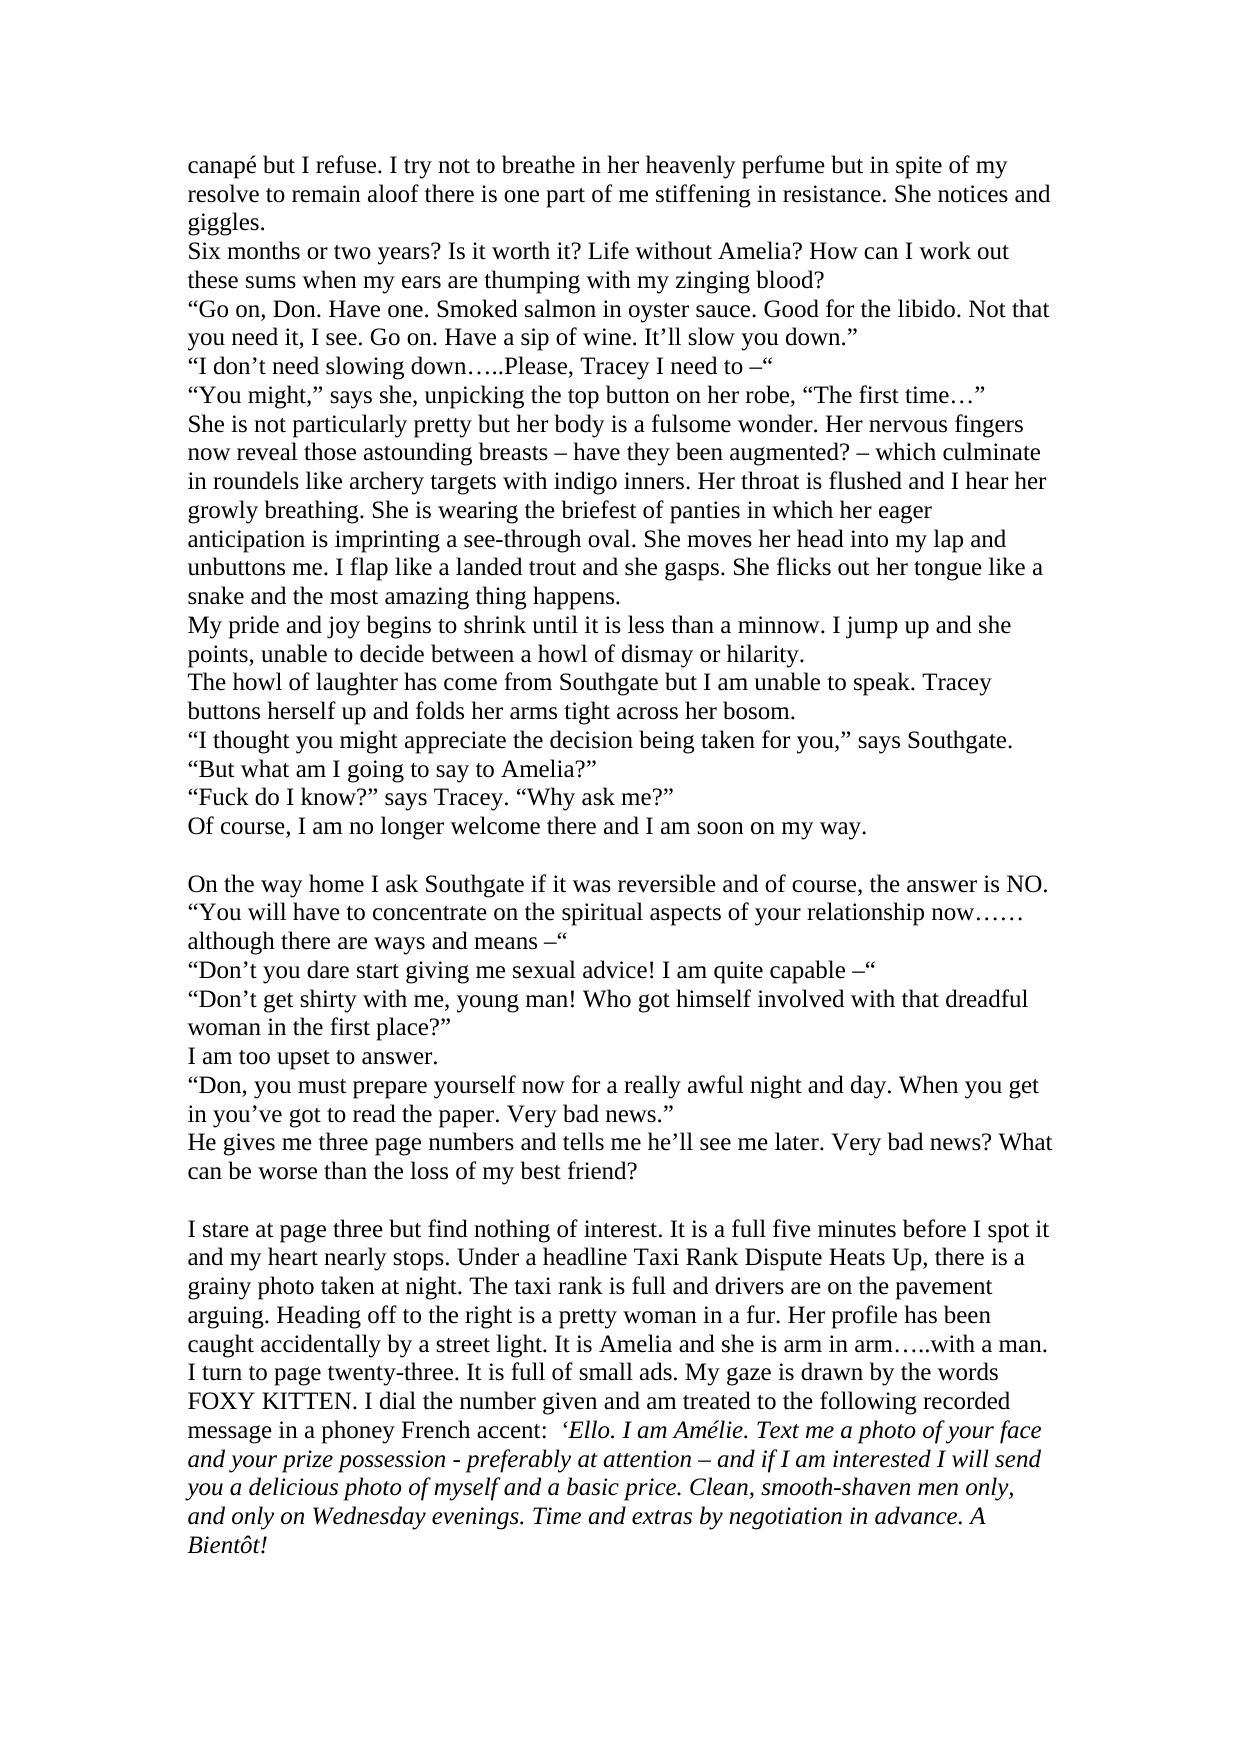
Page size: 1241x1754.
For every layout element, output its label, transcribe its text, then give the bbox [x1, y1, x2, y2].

text “Don’t you dare start giving me sexual advice! I am quite capable –“ [187, 955, 1053, 984]
text On the way home I ask Southgate if it was reversible and of course, the answer is NO. [187, 869, 1053, 897]
text I am too upset to answer. [187, 1041, 1053, 1070]
text “Go on, Don. Have one. Smoked salmon in oyster sauce. Good for the libido. Not that you need it, I see. Go on. Have a sip of wine. It’ll slow you down.” [187, 294, 1053, 351]
text I turn to page twenty-three. It is full of small ads. My gaze is drawn by the words FOXY KITTEN. I dial the number given and am treated to the following recorded message in a phoney French accent: ‘Ello. I am Amélie. Text me a photo of your face and your prize possession - preferably at attention – and if I am interested I will send you a delicious photo of myself and a basic price. Clean, smooth-shaven men only, and only on Wednesday evenings. Time and extras by negotiation in advance. A Bientôt! [187, 1357, 1053, 1559]
text “You might,” says she, unpicking the top button on her robe, “The first time…” [187, 380, 1053, 409]
text “I thought you might appreciate the decision being taken for you,” says Southgate. [187, 725, 1053, 754]
text The howl of laughter has come from Southgate but I am unable to speak. Tracey buttons herself up and folds her arms tight across her bosom. [187, 667, 1053, 725]
text “You will have to concentrate on the spiritual aspects of your relationship now……although there are ways and means –“ [187, 897, 1053, 955]
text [187, 150, 1053, 236]
text “But what am I going to say to Amelia?” [187, 754, 1053, 782]
text “Don’t get shirty with me, young man! Who got himself involved with that dreadful woman in the first place?” [187, 984, 1053, 1041]
text Six months or two years? Is it worth it? Life without Amelia? How can I work out these sums when my ears are thumping with my zinging blood? [187, 236, 1053, 294]
text He gives me three page numbers and tells me he’ll see me later. Very bad news? What can be worse than the loss of my best friend? [187, 1127, 1053, 1185]
text My pride and joy begins to shrink until it is less than a minnow. I jump up and she points, unable to decide between a howl of dismay or hilarity. [187, 610, 1053, 667]
text I stare at page three but find nothing of interest. It is a full five minutes before I spot it and my heart nearly stops. Under a headline Taxi Rank Dispute Heats Up, there is a grainy photo taken at night. The taxi rank is full and drivers are on the pavement arguing. Heading off to the right is a pretty woman in a fur. Her profile has been caught accidentally by a street light. It is Amelia and she is arm in arm…..with a man. [187, 1214, 1053, 1357]
text “Don, you must prepare yourself now for a really awful night and day. When you get in you’ve got to read the paper. Very bad news.” [187, 1070, 1053, 1127]
text “Fuck do I know?” says Tracey. “Why ask me?” [187, 782, 1053, 811]
text “I don’t need slowing down…..Please, Tracey I need to –“ [187, 351, 1053, 380]
text Of course, I am no longer welcome there and I am soon on my way. [187, 811, 1053, 840]
text She is not particularly pretty but her body is a fulsome wonder. Her nervous fingers now reveal those astounding breasts – have they been augmented? – which culminate in roundels like archery targets with indigo inners. Her throat is flushed and I hear her growly breathing. She is wearing the briefest of panties in which her eager anticipation is imprinting a see-through oval. She moves her head into my lap and unbuttons me. I flap like a landed trout and she gasps. She flicks out her tongue like a snake and the most amazing thing happens. [187, 409, 1053, 610]
